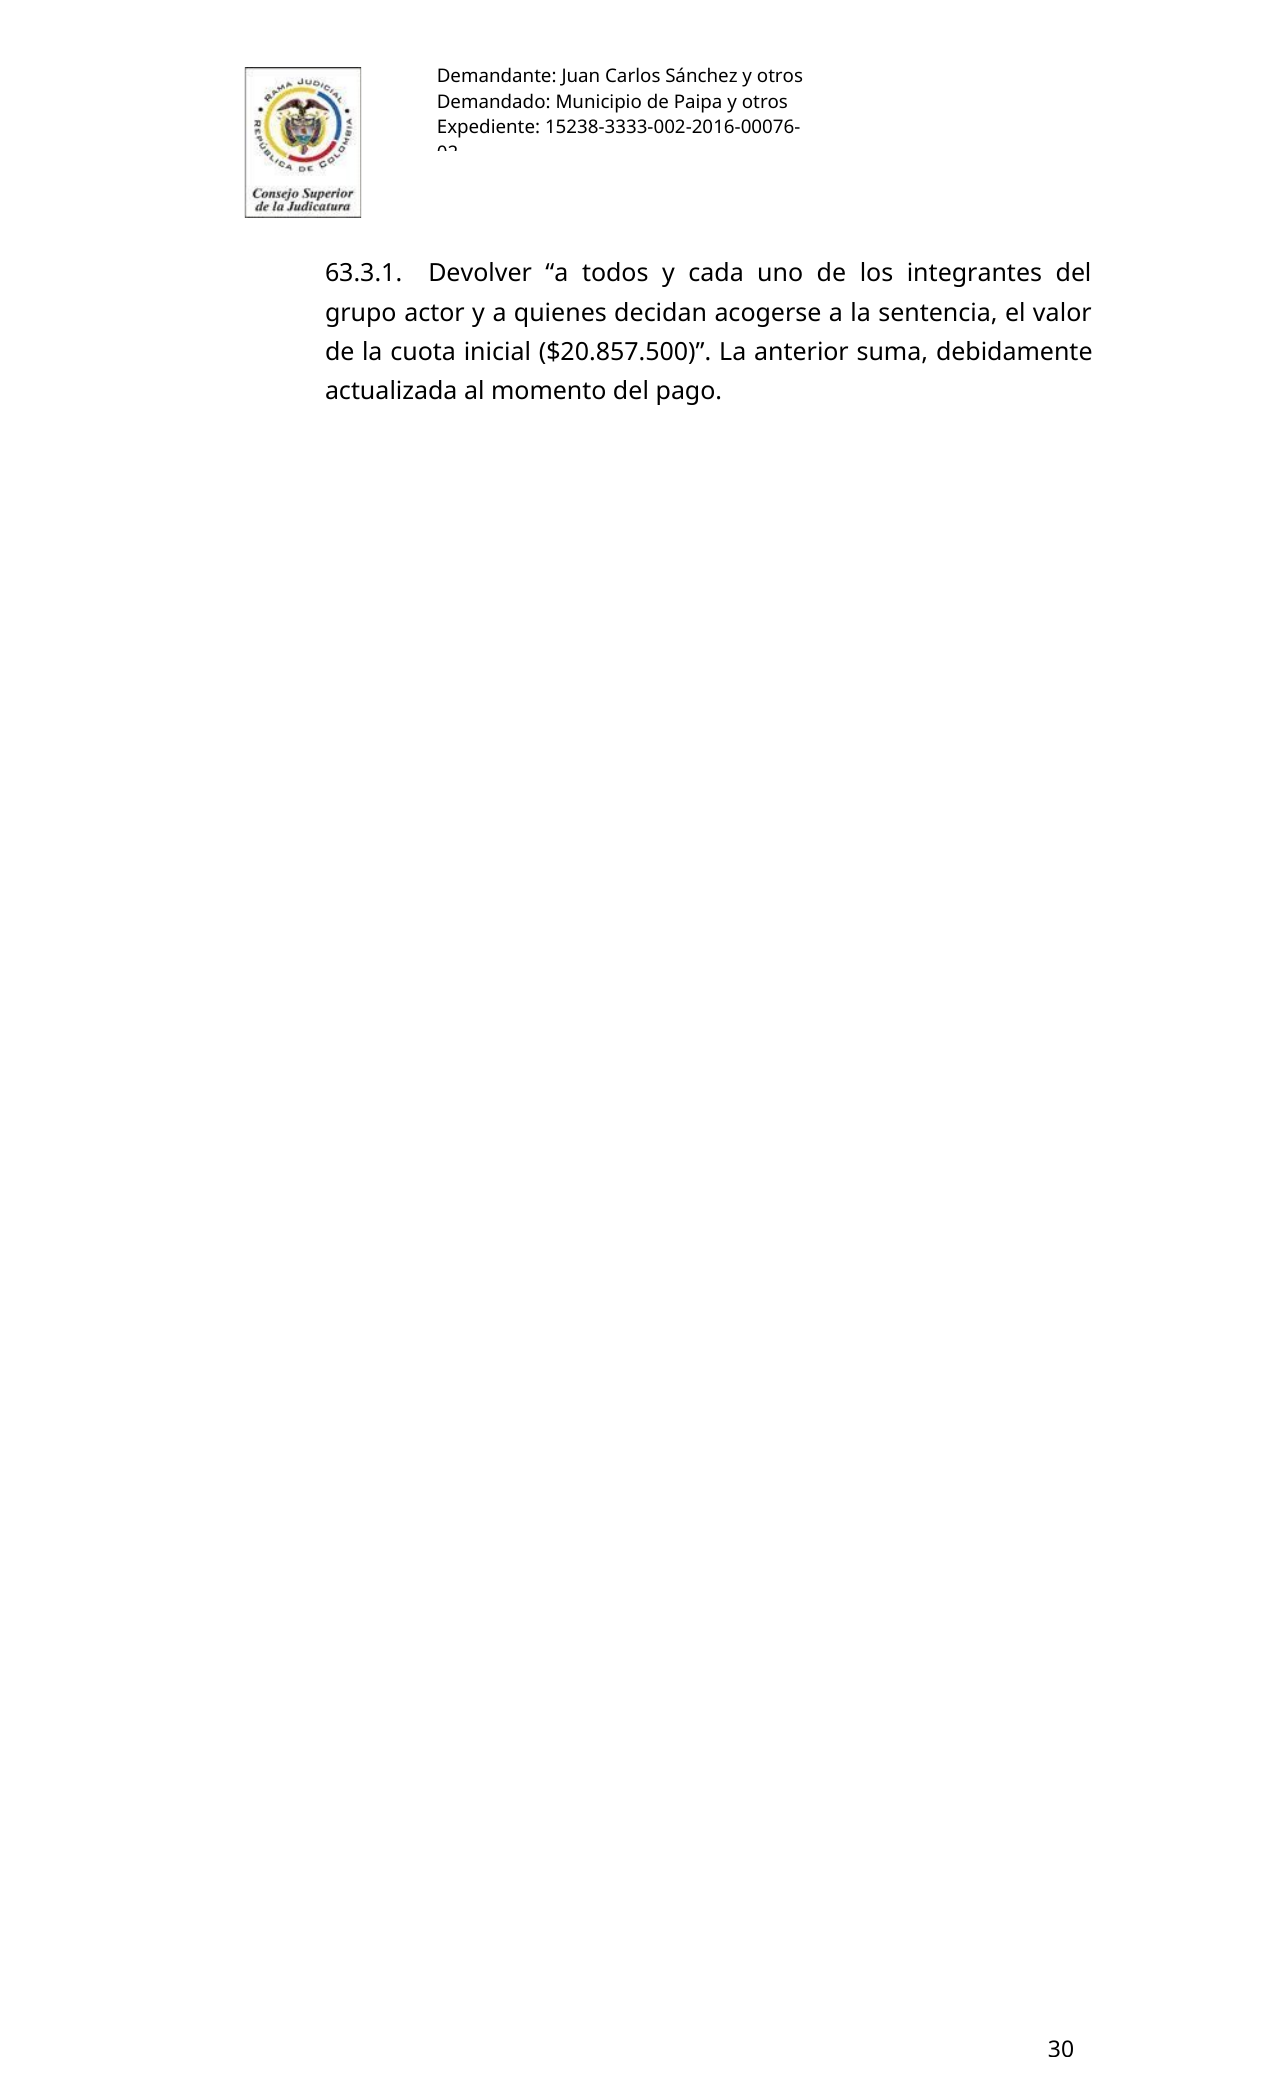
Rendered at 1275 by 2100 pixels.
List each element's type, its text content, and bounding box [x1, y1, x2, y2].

list Devolver “a todos y cada uno de los integrantes del grupo actor y a quienes decidan acogerse a la sentencia, el valor de la cuota inicial ($20.857.500)”. La anterior suma, debidamente actualizada al momento del pago. [325, 255, 1092, 407]
picture [244, 67, 362, 218]
